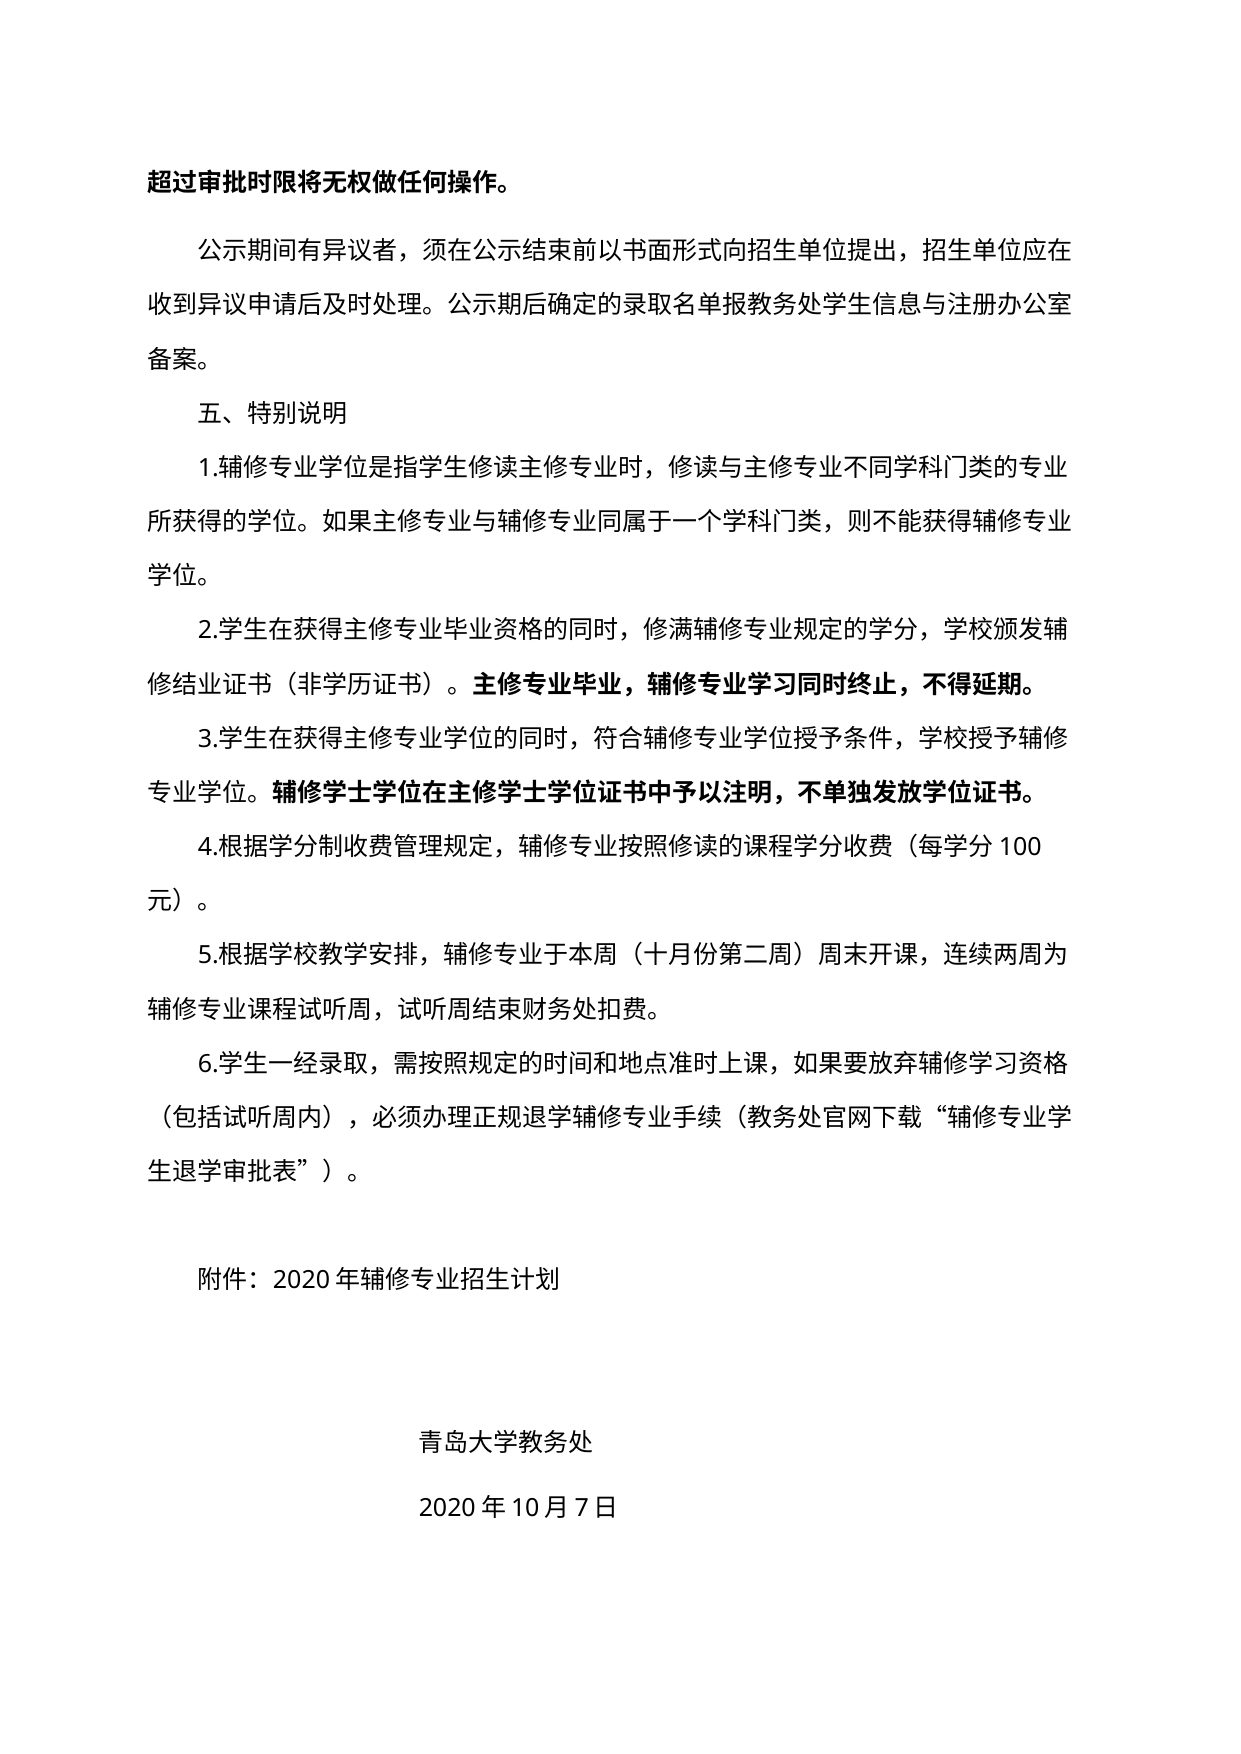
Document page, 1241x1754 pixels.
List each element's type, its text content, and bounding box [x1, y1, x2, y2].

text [148, 162, 1092, 198]
list 1.辅修专业学位是指学生修读主修专业时，修读与主修专业不同学科门类的专业所获得的学位。如果主修专业与辅修专业同属于一个学科门类，则不能获得辅修专业学位。 [148, 433, 1092, 596]
text 青岛大学教务处 [148, 1408, 1092, 1473]
list 6.学生一经录取，需按照规定的时间和地点准时上课，如果要放弃辅修学习资格（包括试听周内），必须办理正规退学辅修专业手续（教务处官网下载“辅修专业学生退学审批表”）。 [148, 1029, 1092, 1191]
text 2020年10月7日 [148, 1473, 1092, 1538]
list 2.学生在获得主修专业毕业资格的同时，修满辅修专业规定的学分，学校颁发辅修结业证书（非学历证书）。主修专业毕业，辅修专业学习同时终止，不得延期。 [148, 596, 1092, 704]
text 附件：2020年辅修专业招生计划 [148, 1246, 1092, 1300]
text 公示期间有异议者，须在公示结束前以书面形式向招生单位提出，招生单位应在收到异议申请后及时处理。公示期后确定的录取名单报教务处学生信息与注册办公室备案。 [148, 216, 1092, 379]
list 五、特别说明 [148, 379, 1092, 433]
list 5.根据学校教学安排，辅修专业于本周（十月份第二周）周末开课，连续两周为辅修专业课程试听周，试听周结束财务处扣费。 [148, 921, 1092, 1029]
list 3.学生在获得主修专业学位的同时，符合辅修专业学位授予条件，学校授予辅修专业学位。辅修学士学位在主修学士学位证书中予以注明，不单独发放学位证书。 [148, 704, 1092, 812]
list 4.根据学分制收费管理规定，辅修专业按照修读的课程学分收费（每学分100元）。 [148, 812, 1092, 921]
